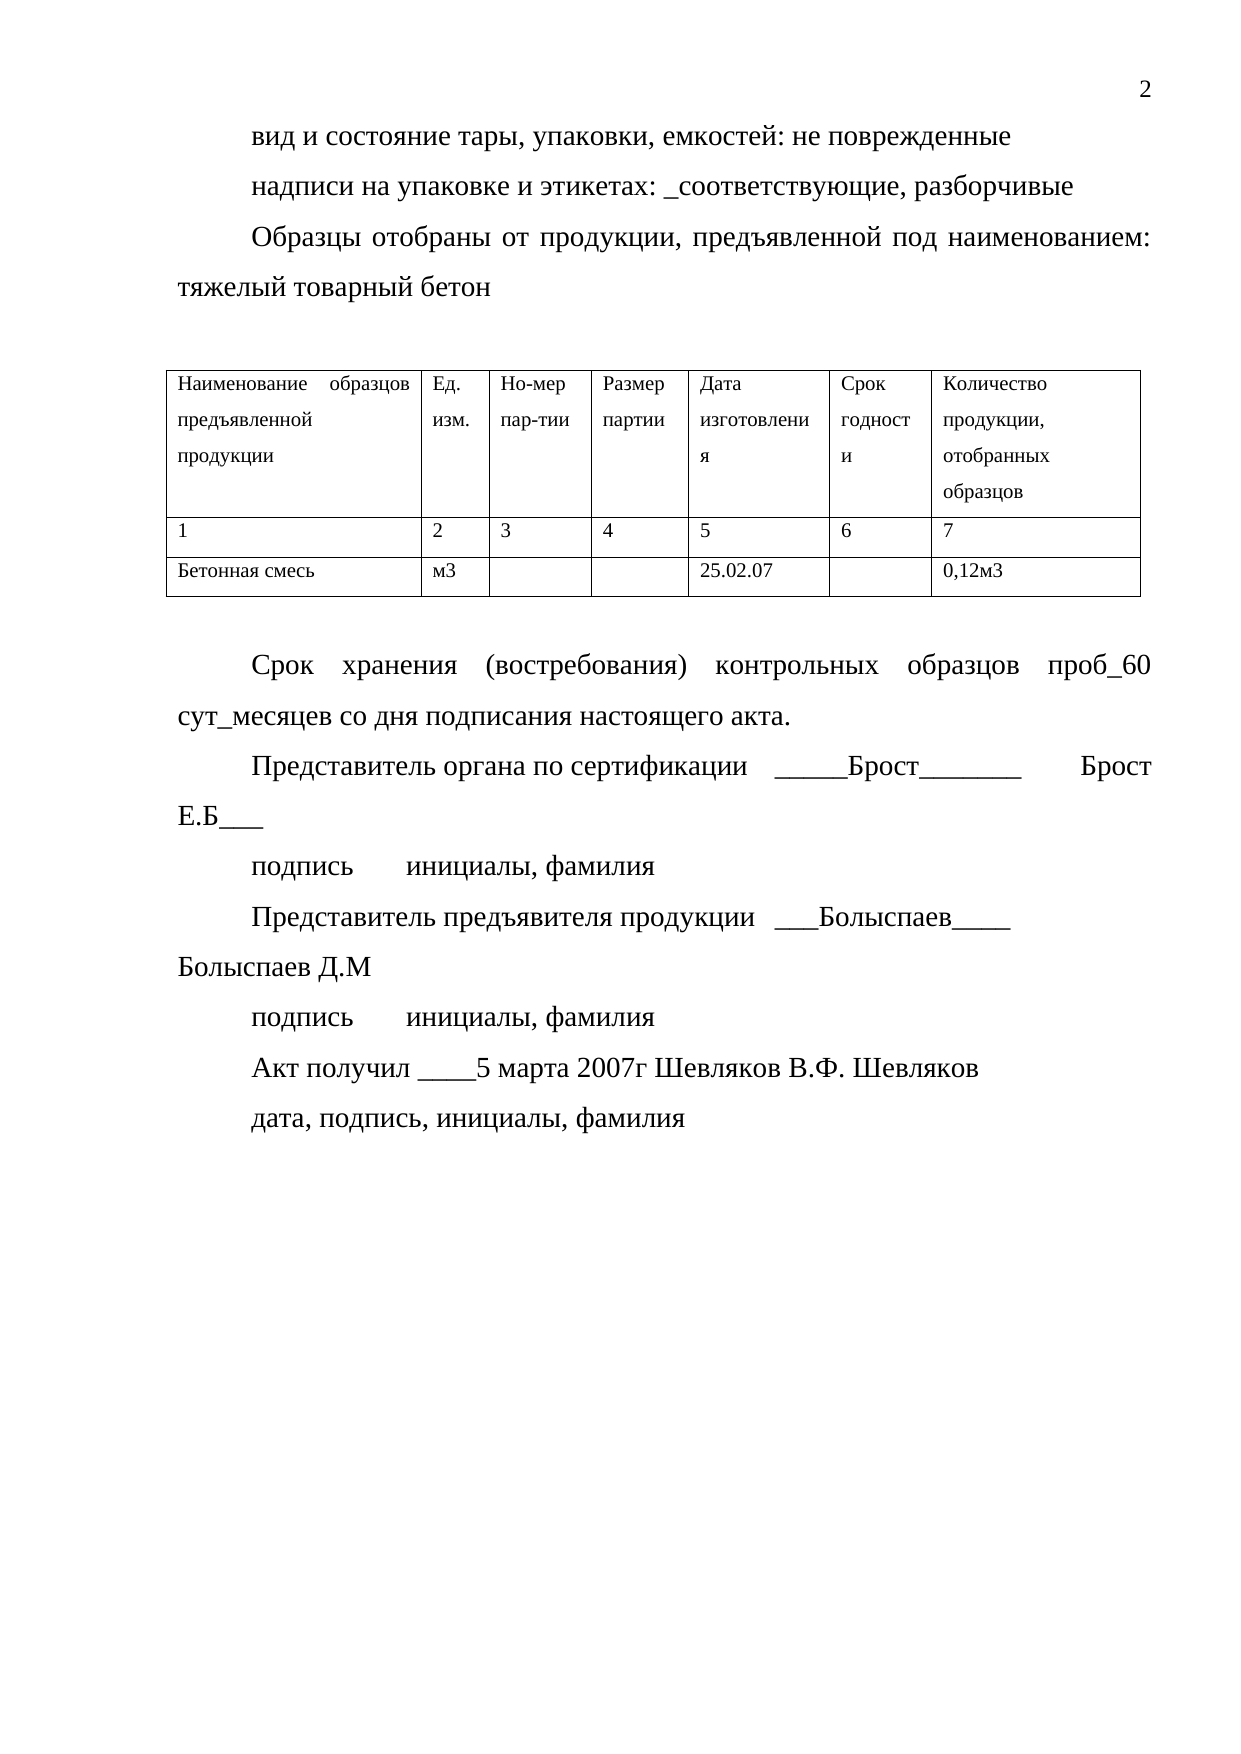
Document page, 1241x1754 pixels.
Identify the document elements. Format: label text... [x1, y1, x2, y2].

text Срок хранения (востребования) контрольных образцов проб_60 сут_месяцев со дня подписания настоящего акта. [177, 647, 1152, 731]
text Акт получил ____5 марта 2007г Шевляков В.Ф. Шевляков [177, 1050, 1152, 1083]
text надписи на упаковке и этикетах: _соответствующие, разборчивые [177, 168, 1152, 202]
text подпись инициалы, фамилия [177, 999, 1152, 1033]
text Образцы отобраны от продукции, предъявленной под наименованием: тяжелый товарный бетон [177, 219, 1152, 303]
table_header Но-мер пар-тии [490, 371, 591, 517]
table_cell [592, 558, 688, 596]
table_cell 7 [932, 518, 1140, 557]
text Представитель органа по сертификации _____Брост_______ Брост Е.Б___ [177, 748, 1152, 832]
table_cell 25.02.07 [689, 558, 829, 596]
table_header Срок годности [830, 371, 931, 517]
table_cell Бетонная смесь [167, 558, 421, 596]
table_cell [490, 558, 591, 596]
table_cell 2 [422, 518, 489, 557]
text подпись инициалы, фамилия [177, 848, 1152, 882]
table_header Размер партии [592, 371, 688, 517]
table_header Ед. изм. [422, 371, 489, 517]
table_header Количество продукции, отобранных образцов [932, 371, 1140, 517]
table_header Дата изготовления [689, 371, 829, 517]
table_cell 3 [490, 518, 591, 557]
table_cell 1 [167, 518, 421, 557]
text Представитель предъявителя продукции ___Болыспаев____ Болыспаев Д.М [177, 899, 1152, 983]
table_cell [830, 558, 931, 596]
table_cell 0,12м3 [932, 558, 1140, 596]
table_cell 4 [592, 518, 688, 557]
table_cell 6 [830, 518, 931, 557]
table_cell м3 [422, 558, 489, 596]
table_header Наименование образцов предъявленной продукции [167, 371, 421, 517]
text дата, подпись, инициалы, фамилия [177, 1100, 1152, 1134]
table_cell 5 [689, 518, 829, 557]
text вид и состояние тары, упаковки, емкостей: не поврежденные [177, 118, 1152, 152]
